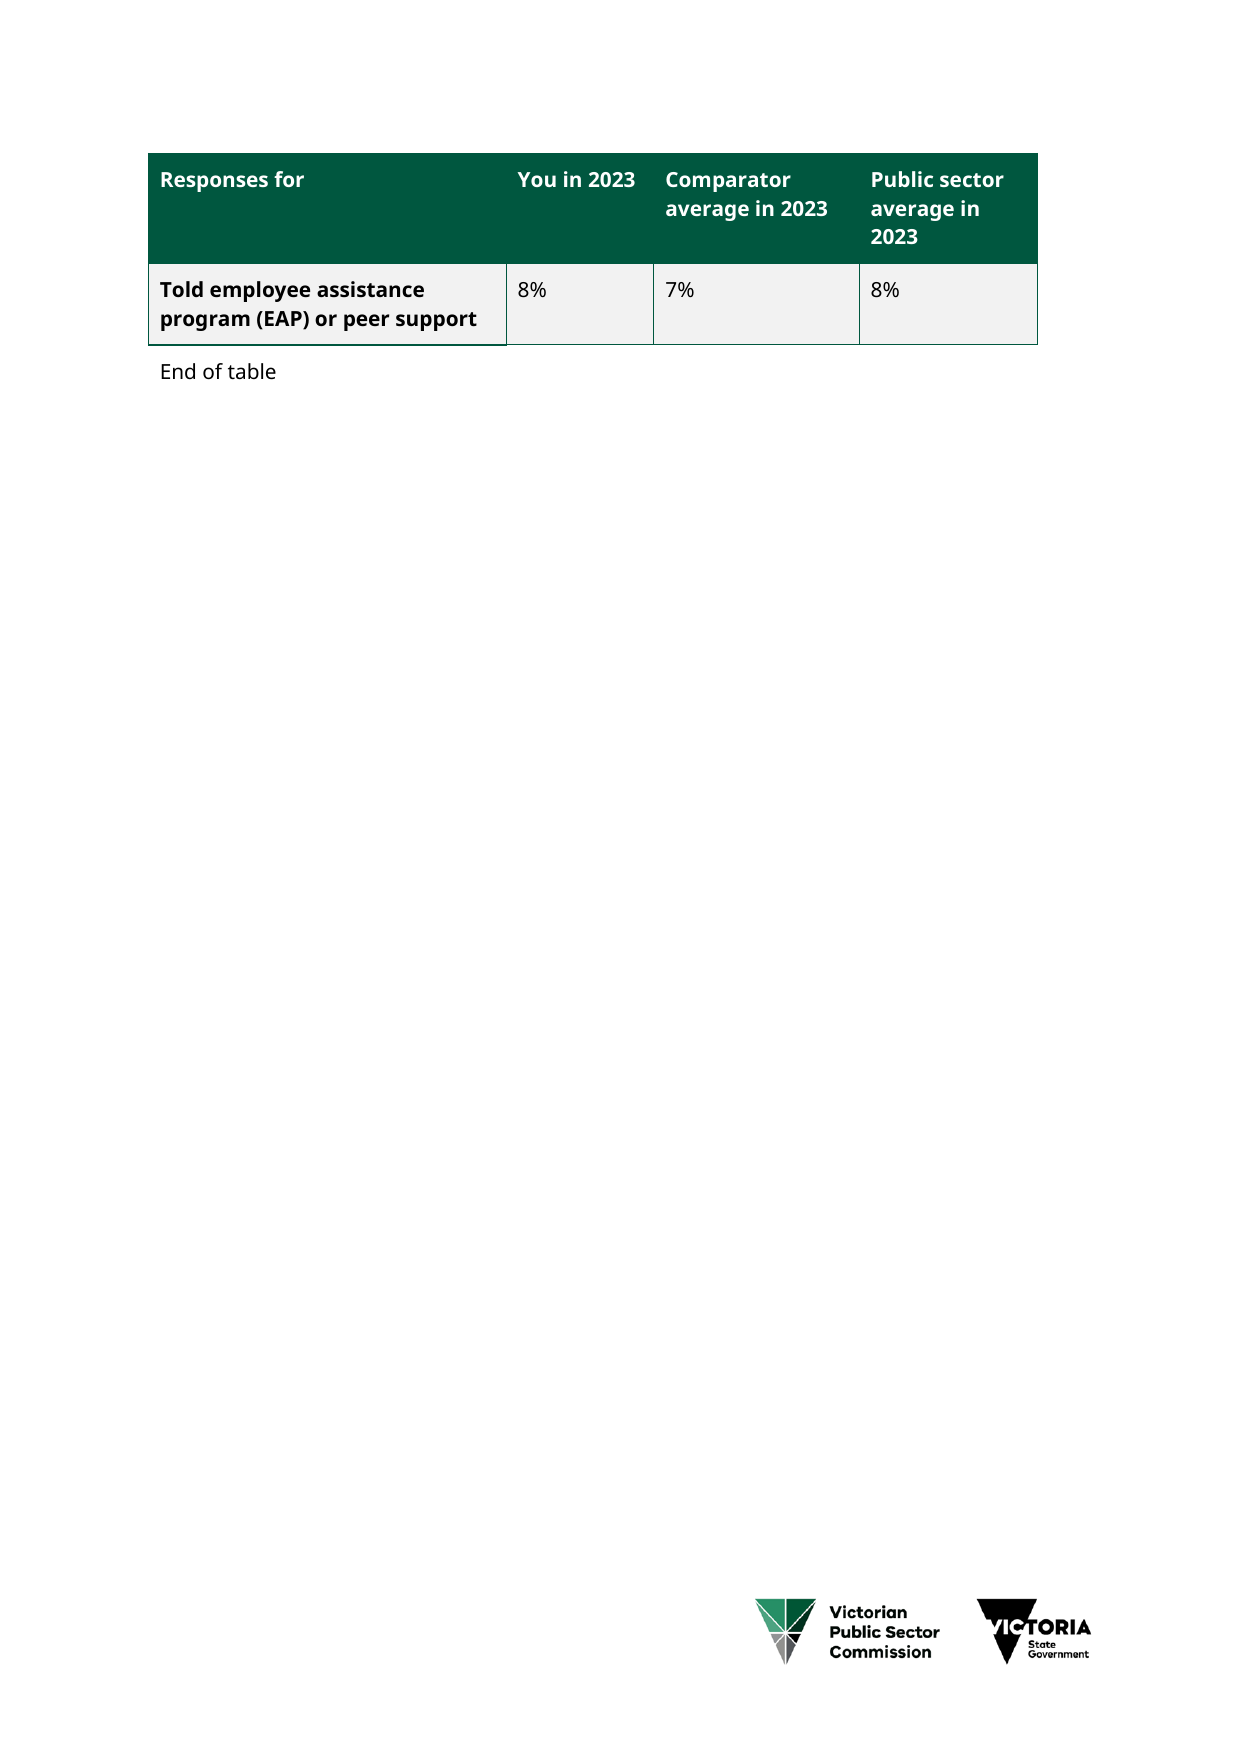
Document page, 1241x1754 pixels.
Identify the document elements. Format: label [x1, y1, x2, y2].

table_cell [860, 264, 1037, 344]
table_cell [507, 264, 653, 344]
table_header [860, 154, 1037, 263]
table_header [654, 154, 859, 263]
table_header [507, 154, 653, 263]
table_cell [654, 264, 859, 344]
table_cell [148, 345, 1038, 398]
picture [754, 1598, 1093, 1666]
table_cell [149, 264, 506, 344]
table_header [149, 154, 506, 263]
